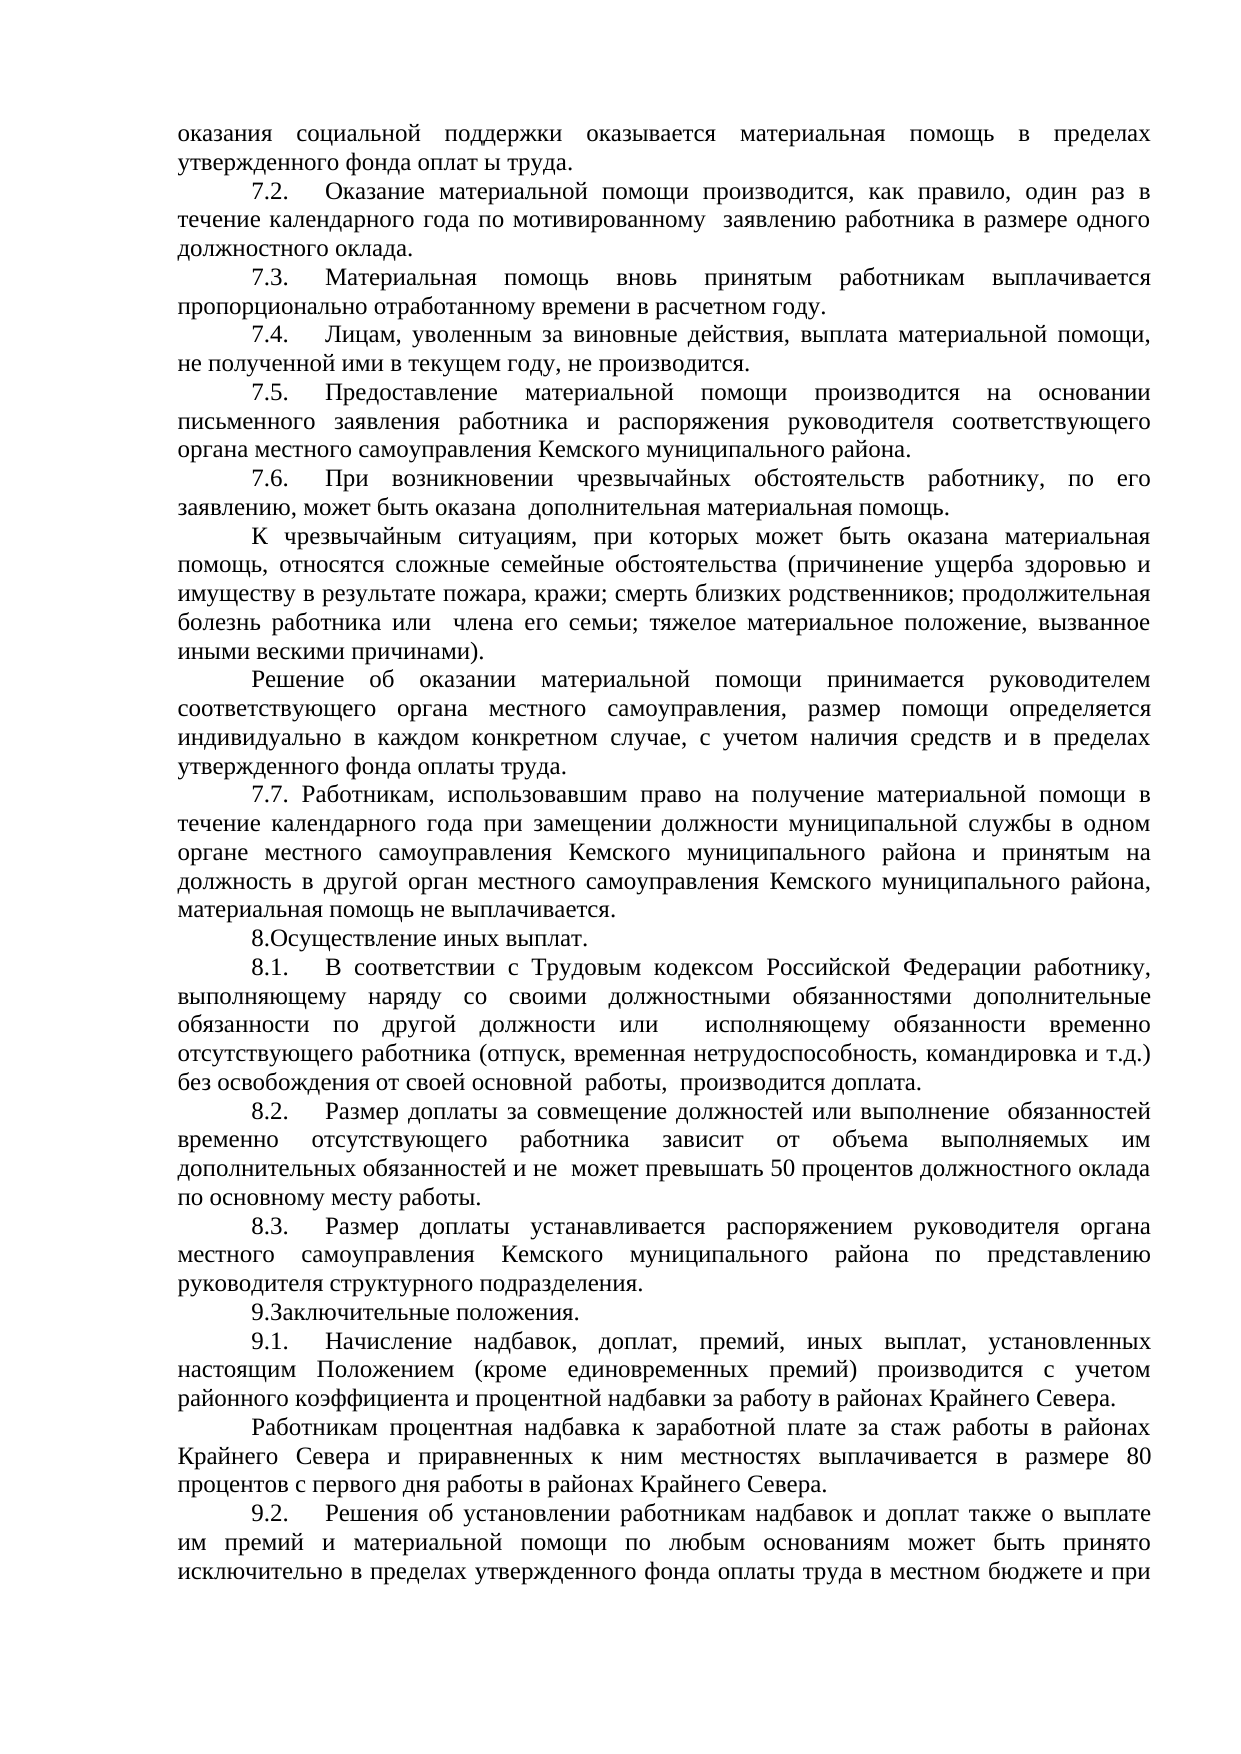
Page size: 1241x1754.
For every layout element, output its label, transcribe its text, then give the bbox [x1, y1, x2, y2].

text 7.6. При возникновении чрезвычайных обстоятельств работнику, по его заявлению, может быть оказана дополнительная материальная помощь. [177, 463, 1152, 521]
text 8.Осуществление иных выплат. [177, 923, 1152, 952]
text К чрезвычайным ситуациям, при которых может быть оказана материальная помощь, относятся сложные семейные обстоятельства (причинение ущерба здоровью и имуществу в результате пожара, кражи; смерть близких родственников; продолжительная болезнь работника или члена его семьи; тяжелое материальное положение, вызванное иными вескими причинами). [177, 521, 1152, 664]
text 7.5. Предоставление материальной помощи производится на основании письменного заявления работника и распоряжения руководителя соответствующего органа местного самоуправления Кемского муниципального района. [177, 377, 1152, 463]
text 8.1. В соответствии с Трудовым кодексом Российской Федерации работнику, выполняющему наряду со своими должностными обязанностями дополнительные обязанности по другой должности или исполняющему обязанности временно отсутствующего работника (отпуск, временная нетрудоспособность, командировка и т.д.) без освобождения от своей основной работы, производится доплата. [177, 952, 1152, 1096]
text 8.2. Размер доплаты за совмещение должностей или выполнение обязанностей временно отсутствующего работника зависит от объема выполняемых им дополнительных обязанностей и не может превышать 50 процентов должностного оклада по основному месту работы. [177, 1096, 1152, 1211]
text 7.4. Лицам, уволенным за виновные действия, выплата материальной помощи, не полученной ими в текущем году, не производится. [177, 319, 1152, 377]
text Решение об оказании материальной помощи принимается руководителем соответствующего органа местного самоуправления, размер помощи определяется индивидуально в каждом конкретном случае, с учетом наличия средств и в пределах утвержденного фонда оплаты труда. [177, 664, 1152, 779]
text 7.3. Материальная помощь вновь принятым работникам выплачивается пропорционально отработанному времени в расчетном году. [177, 262, 1152, 319]
text 8.3. Размер доплаты устанавливается распоряжением руководителя органа местного самоуправления Кемского муниципального района по представлению руководителя структурного подразделения. [177, 1211, 1152, 1297]
text 7.2. Оказание материальной помощи производится, как правило, один раз в течение календарного года по мотивированному заявлению работника в размере одного должностного оклада. [177, 176, 1152, 262]
text 7.7. Работникам, использовавшим право на получение материальной помощи в течение календарного года при замещении должности муниципальной службы в одном органе местного самоуправления Кемского муниципального района и принятым на должность в другой орган местного самоуправления Кемского муниципального района, материальная помощь не выплачивается. [177, 779, 1152, 923]
text 9.1. Начисление надбавок, доплат, премий, иных выплат, установленных настоящим Положением (кроме единовременных премий) производится с учетом районного коэффициента и процентной надбавки за работу в районах Крайнего Севера. [177, 1326, 1152, 1412]
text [177, 1498, 1152, 1584]
text 9.Заключительные положения. [177, 1297, 1152, 1326]
text Работникам процентная надбавка к заработной плате за стаж работы в районах Крайнего Севера и приравненных к ним местностях выплачивается в размере 80 процентов с первого дня работы в районах Крайнего Севера. [177, 1412, 1152, 1498]
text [177, 118, 1152, 176]
